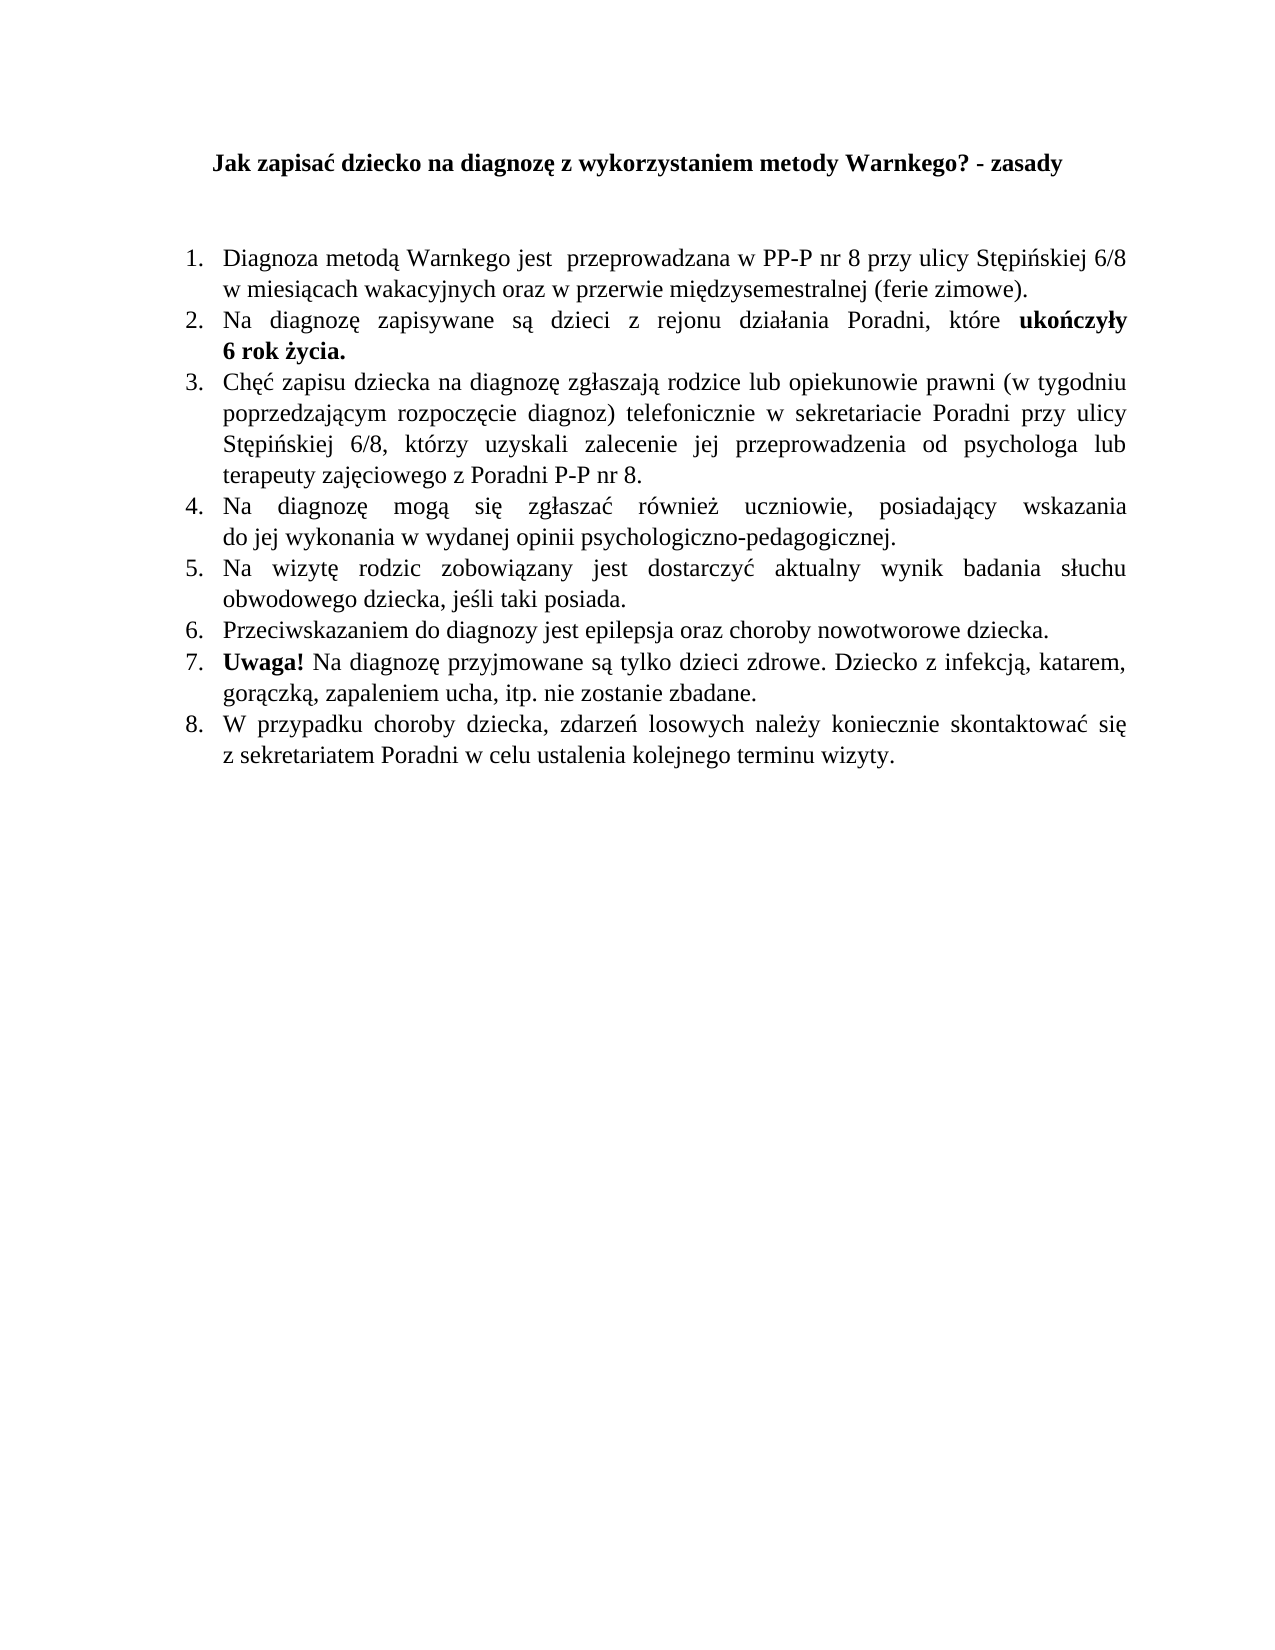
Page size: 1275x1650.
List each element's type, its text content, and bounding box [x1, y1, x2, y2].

list Na diagnozę zapisywane są dzieci z rejonu działania Poradni, które ukończyły 6 rok życia. [185, 305, 1127, 365]
list W przypadku choroby dziecka, zdarzeń losowych należy koniecznie skontaktować się z sekretariatem Poradni w celu ustalenia kolejnego terminu wizyty. [185, 709, 1127, 768]
list Diagnoza metodą Warnkego jest przeprowadzana w PP-P nr 8 przy ulicy Stępińskiej 6/8 w miesiącach wakacyjnych oraz w przerwie międzysemestralnej (ferie zimowe). [185, 243, 1127, 303]
list Na diagnozę mogą się zgłaszać również uczniowie, posiadający wskazania do jej wykonania w wydanej opinii psychologiczno-pedagogicznej. [185, 491, 1127, 551]
list Na wizytę rodzic zobowiązany jest dostarczyć aktualny wynik badania słuchu obwodowego dziecka, jeśli taki posiada. [185, 553, 1127, 613]
text Jak zapisać dziecko na diagnozę z wykorzystaniem metody Warnkego? - zasady [148, 148, 1127, 176]
list Chęć zapisu dziecka na diagnozę zgłaszają rodzice lub opiekunowie prawni (w tygodniu poprzedzającym rozpoczęcie diagnoz) telefonicznie w sekretariacie Poradni przy ulicy Stępińskiej 6/8, którzy uzyskali zalecenie jej przeprowadzenia od psychologa lub terapeuty zajęciowego z Poradni P-P nr 8. [185, 367, 1127, 489]
list Uwaga! Na diagnozę przyjmowane są tylko dzieci zdrowe. Dziecko z infekcją, katarem, gorączką, zapaleniem ucha, itp. nie zostanie zbadane. [185, 647, 1127, 706]
list Przeciwskazaniem do diagnozy jest epilepsja oraz choroby nowotworowe dziecka. [185, 616, 1127, 644]
